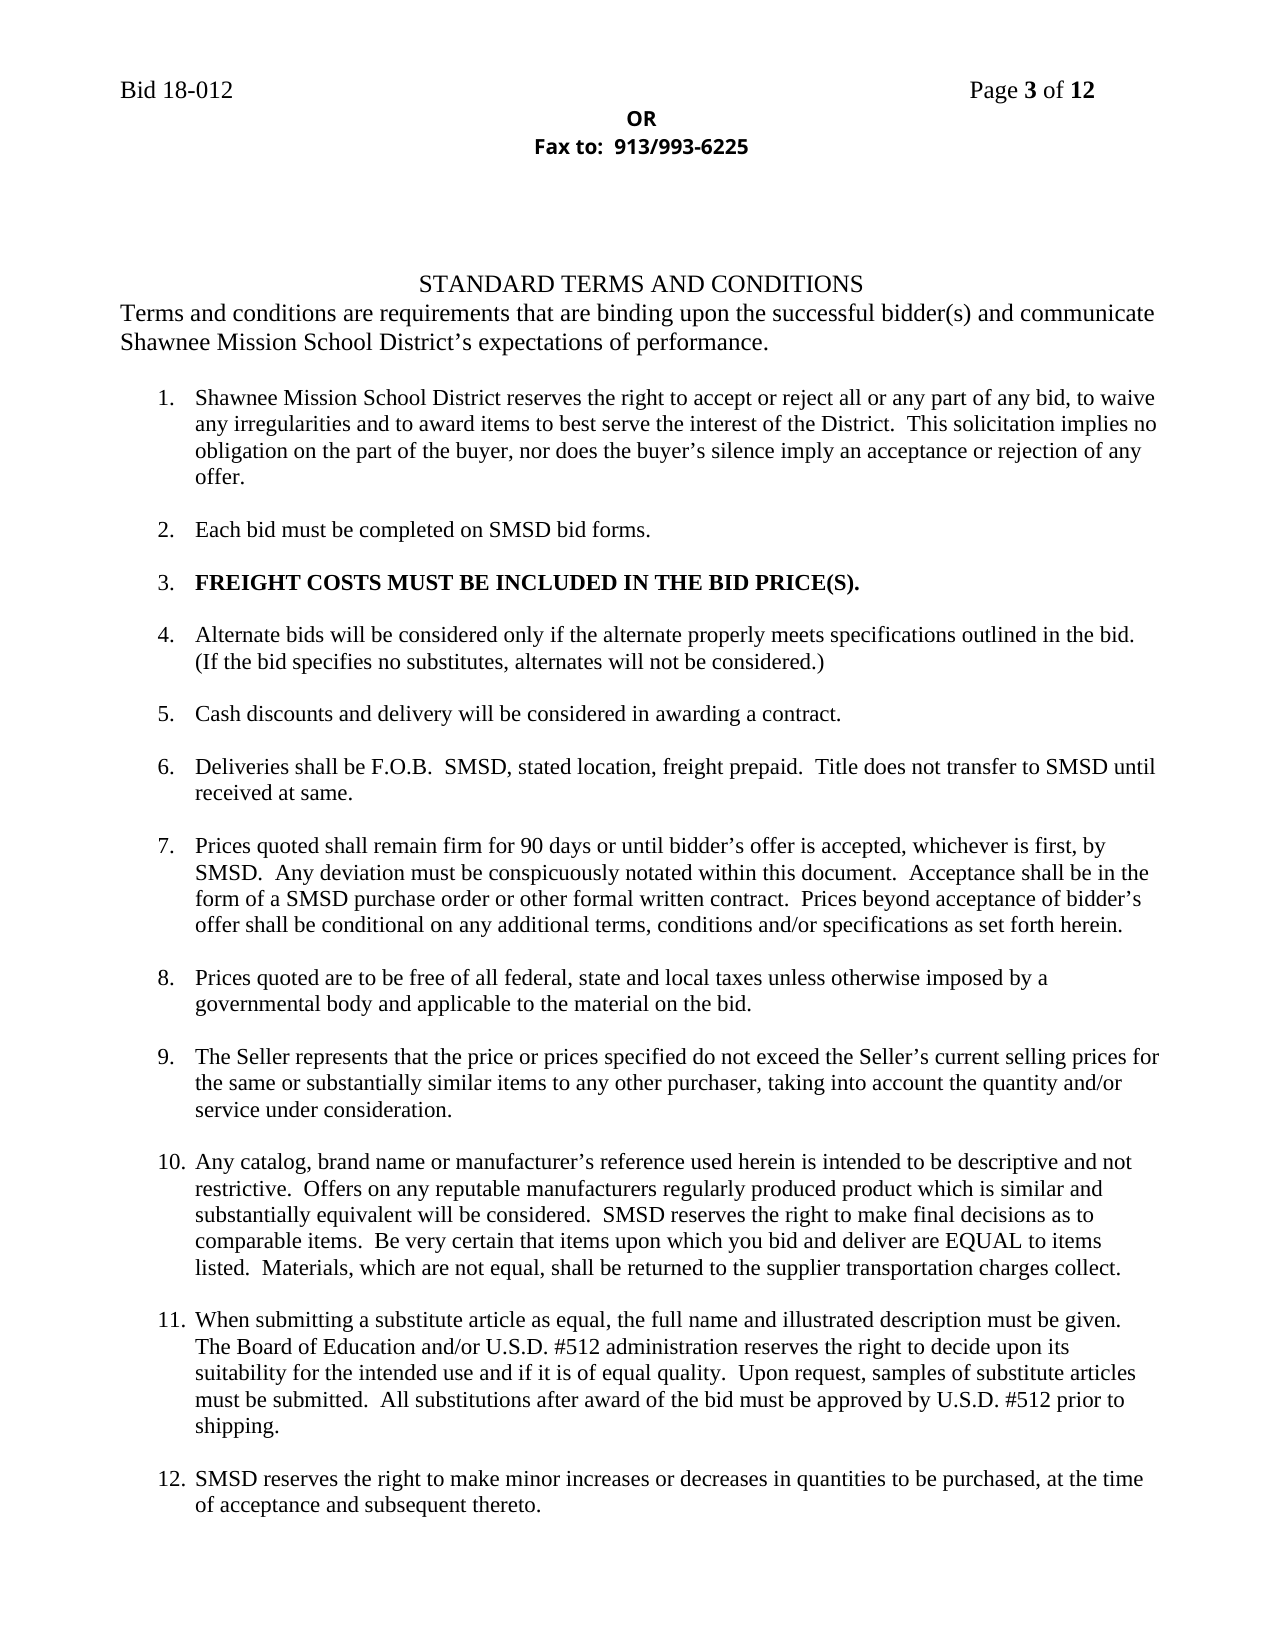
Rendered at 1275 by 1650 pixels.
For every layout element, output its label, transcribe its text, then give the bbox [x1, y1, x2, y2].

list Cash discounts and delivery will be considered in awarding a contract. [157, 700, 1162, 727]
list Prices quoted shall remain firm for 90 days or until bidder’s offer is accepted, whichever is first, by SMSD. Any deviation must be conspicuously notated within this document. Acceptance shall be in the form of a SMSD purchase order or other formal written contract. Prices beyond acceptance of bidder’s offer shall be conditional on any additional terms, conditions and/or specifications as set forth herein. [157, 832, 1162, 938]
list The Seller represents that the price or prices specified do not exceed the Seller’s current selling prices for the same or substantially similar items to any other purchaser, taking into account the quantity and/or service under consideration. [157, 1043, 1162, 1122]
list When submitting a substitute article as equal, the full name and illustrated description must be given. The Board of Education and/or U.S.D. #512 administration reserves the right to decide upon its suitability for the intended use and if it is of equal quality. Upon request, samples of substitute articles must be submitted. All substitutions after award of the bid must be approved by U.S.D. #512 prior to shipping. [157, 1307, 1162, 1438]
list Deliveries shall be F.O.B. SMSD, stated location, freight prepaid. Title does not transfer to SMSD until received at same. [157, 753, 1162, 806]
list reserves the right to accept or reject all or any part of any bid, to waive any irregularities and to award items to best serve the interest of the District. This solicitation implies no obligation on the part of the buyer, nor does the buyer’s silence imply an acceptance or rejection of any offer. [157, 384, 1162, 489]
list Each bid must be completed on SMSD bid forms. [157, 516, 1162, 542]
list Any catalog, brand name or manufacturer’s reference used herein is intended to be descriptive and not restrictive. Offers on any reputable manufacturers regularly produced product which is similar and substantially equivalent will be considered. SMSD reserves the right to make final decisions as to comparable items. Be very certain that items upon which you bid and deliver are EQUAL to items listed. Materials, which are not equal, shall be returned to the supplier transportation charges collect. [157, 1148, 1162, 1280]
text Terms and conditions are requirements that are binding upon the successful bidder(s) and communicate ’s expectations of performance. [120, 298, 1162, 355]
text STANDARD TERMS AND CONDITIONS [120, 269, 1162, 298]
list FREIGHT COSTS MUST BE INCLUDED IN THE BID PRICE(S). [157, 569, 1162, 595]
list Prices quoted are to be free of all federal, state and local taxes unless otherwise imposed by a governmental body and applicable to the material on the bid. [157, 964, 1162, 1017]
list Alternate bids will be considered only if the alternate properly meets specifications outlined in the bid. (If the bid specifies no substitutes, alternates will not be considered.) [157, 621, 1162, 674]
list SMSD reserves the right to make minor increases or decreases in quantities to be purchased, at the time of acceptance and subsequent thereto. [157, 1465, 1162, 1517]
text Fax to: 913/993-6225 [120, 132, 1162, 161]
text OR [120, 104, 1162, 132]
